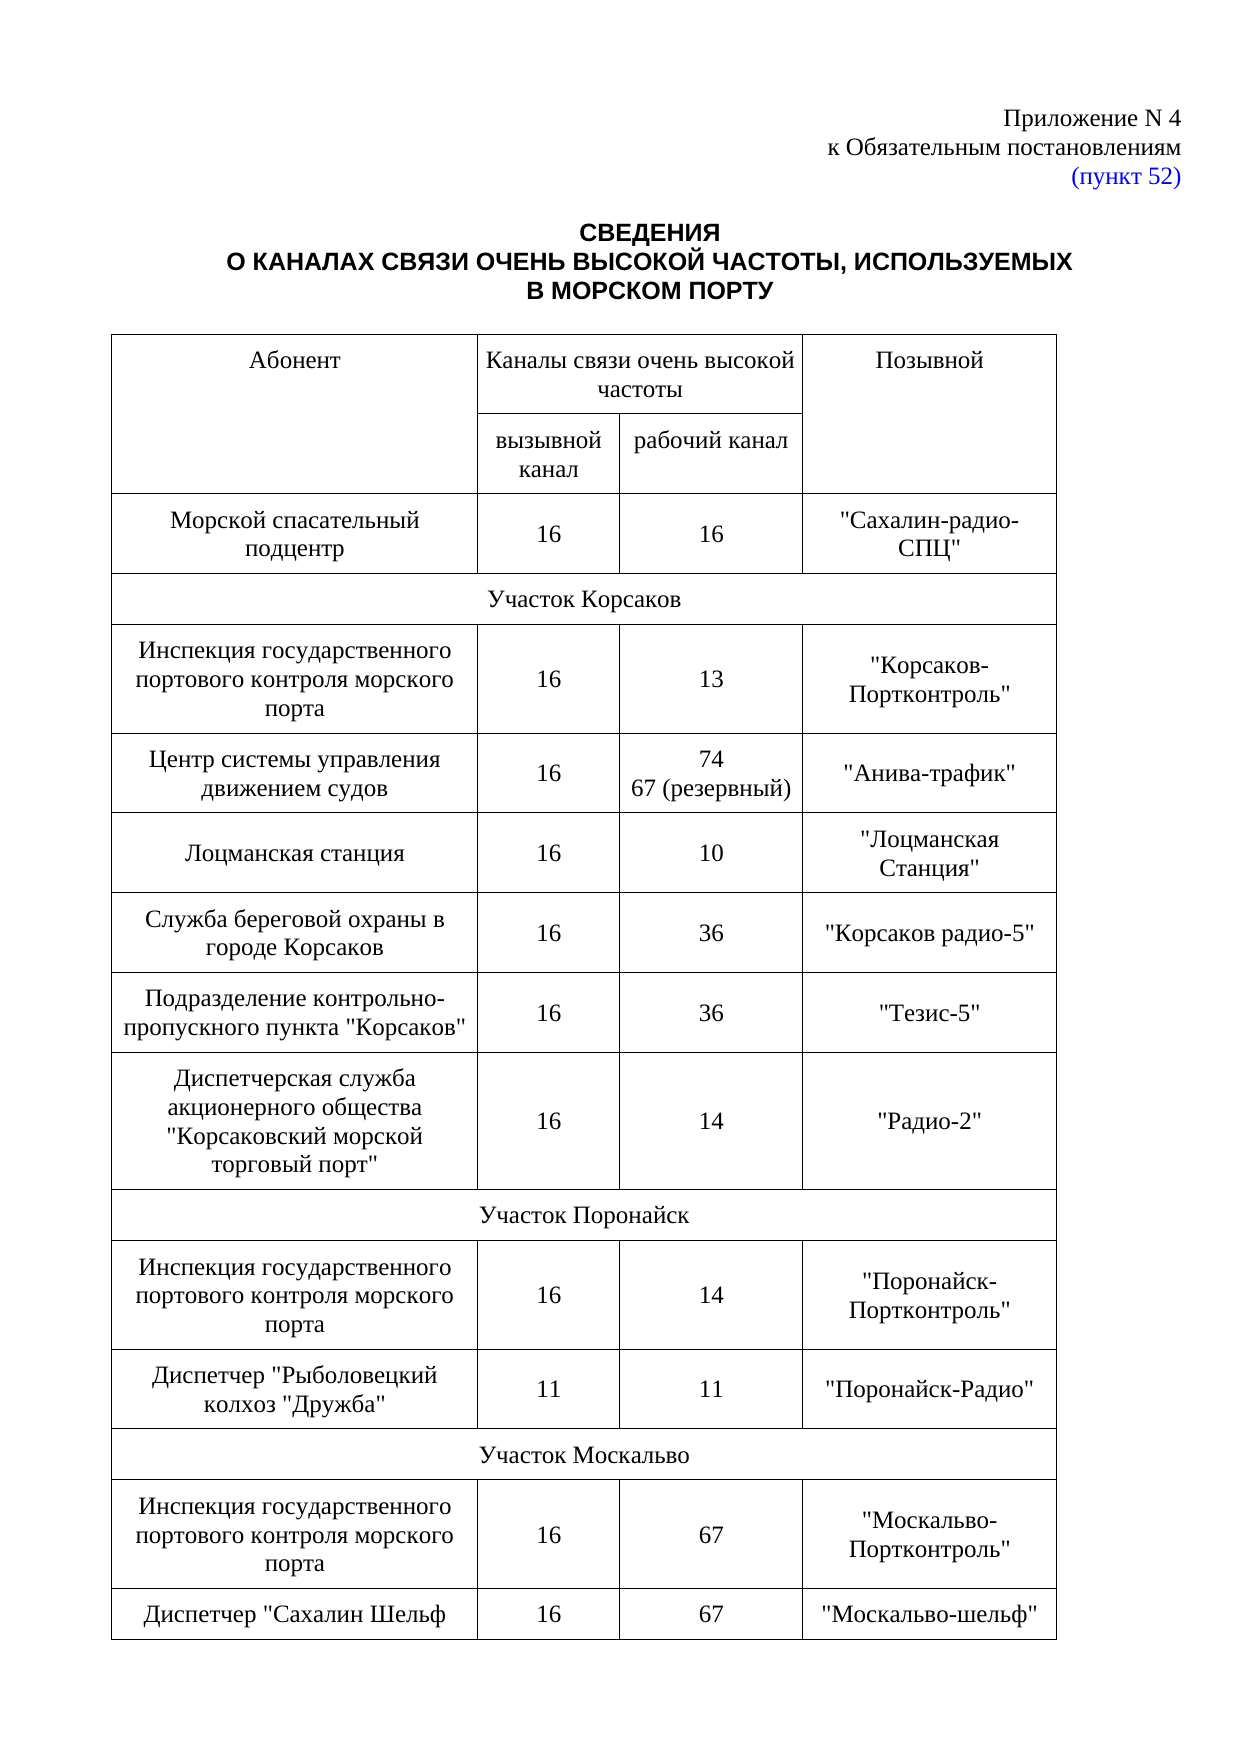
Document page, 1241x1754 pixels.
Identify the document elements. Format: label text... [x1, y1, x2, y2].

table_cell Центр системы управления движением судов [112, 734, 477, 812]
table_cell "Поронайск-Портконтроль" [803, 1241, 1056, 1348]
table_cell 16 [478, 734, 619, 812]
table_cell 67 [620, 1480, 802, 1588]
table_cell 13 [620, 625, 802, 732]
table_cell вызывной канал [478, 414, 619, 493]
table_cell 36 [620, 973, 802, 1052]
title О КАНАЛАХ СВЯЗИ ОЧЕНЬ ВЫСОКОЙ ЧАСТОТЫ, ИСПОЛЬЗУЕМЫХ [118, 247, 1181, 276]
table_cell 16 [478, 625, 619, 732]
text (пункт 52) [118, 161, 1181, 190]
table_cell "Сахалин-радио-СПЦ" [803, 494, 1056, 573]
table_cell Морской спасательный подцентр [112, 494, 477, 573]
table_cell Инспекция государственного портового контроля морского порта [112, 1241, 477, 1348]
table_cell "Корсаков-Портконтроль" [803, 625, 1056, 732]
text к Обязательным постановлениям [118, 132, 1181, 161]
table_cell "Москальво-Портконтроль" [803, 1480, 1056, 1588]
table_cell "Лоцманская Станция" [803, 813, 1056, 892]
table_cell 14 [620, 1241, 802, 1348]
table_cell Диспетчер "Рыболовецкий колхоз "Дружба" [112, 1350, 477, 1428]
table_header Каналы связи очень высокой частоты [478, 335, 802, 413]
table_cell рабочий канал [620, 414, 802, 493]
text Приложение N 4 [118, 103, 1181, 132]
table_cell "Тезис-5" [803, 973, 1056, 1052]
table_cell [112, 1589, 477, 1639]
title СВЕДЕНИЯ [118, 218, 1181, 247]
table_cell Участок Корсаков [112, 574, 1056, 624]
table_cell "Радио-2" [803, 1053, 1056, 1189]
table_cell 16 [478, 813, 619, 892]
table_cell "Анива-трафик" [803, 734, 1056, 812]
table_cell "Москальво-шельф" [803, 1589, 1056, 1639]
table_cell Служба береговой охраны в городе Корсаков [112, 893, 477, 972]
table_cell "Поронайск-Радио" [803, 1350, 1056, 1428]
table_cell 16 [478, 973, 619, 1052]
table_cell Инспекция государственного портового контроля морского порта [112, 625, 477, 732]
table_cell 74 67 (резервный) [620, 734, 802, 812]
table_cell Лоцманская станция [112, 813, 477, 892]
table_cell 16 [478, 893, 619, 972]
table_cell "Корсаков радио-5" [803, 893, 1056, 972]
table_cell 16 [478, 494, 619, 573]
table_cell 67 [620, 1589, 802, 1639]
table_cell 16 [478, 1241, 619, 1348]
table_cell 16 [620, 494, 802, 573]
table_cell 16 [478, 1589, 619, 1639]
table_cell 36 [620, 893, 802, 972]
table_cell Подразделение контрольно-пропускного пункта "Корсаков" [112, 973, 477, 1052]
table_header Абонент [112, 335, 477, 493]
title В МОРСКОМ ПОРТУ [118, 276, 1181, 305]
table_cell 11 [620, 1350, 802, 1428]
table_cell 14 [620, 1053, 802, 1189]
table_cell 11 [478, 1350, 619, 1428]
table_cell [112, 1480, 477, 1588]
table_cell 10 [620, 813, 802, 892]
table_header Позывной [803, 335, 1056, 493]
table_cell 16 [478, 1480, 619, 1588]
table_cell Участок Поронайск [112, 1190, 1056, 1240]
table_cell Участок Москальво [112, 1429, 1056, 1479]
table_cell 16 [478, 1053, 619, 1189]
table_cell Диспетчерская служба акционерного общества "Корсаковский морской торговый порт" [112, 1053, 477, 1189]
